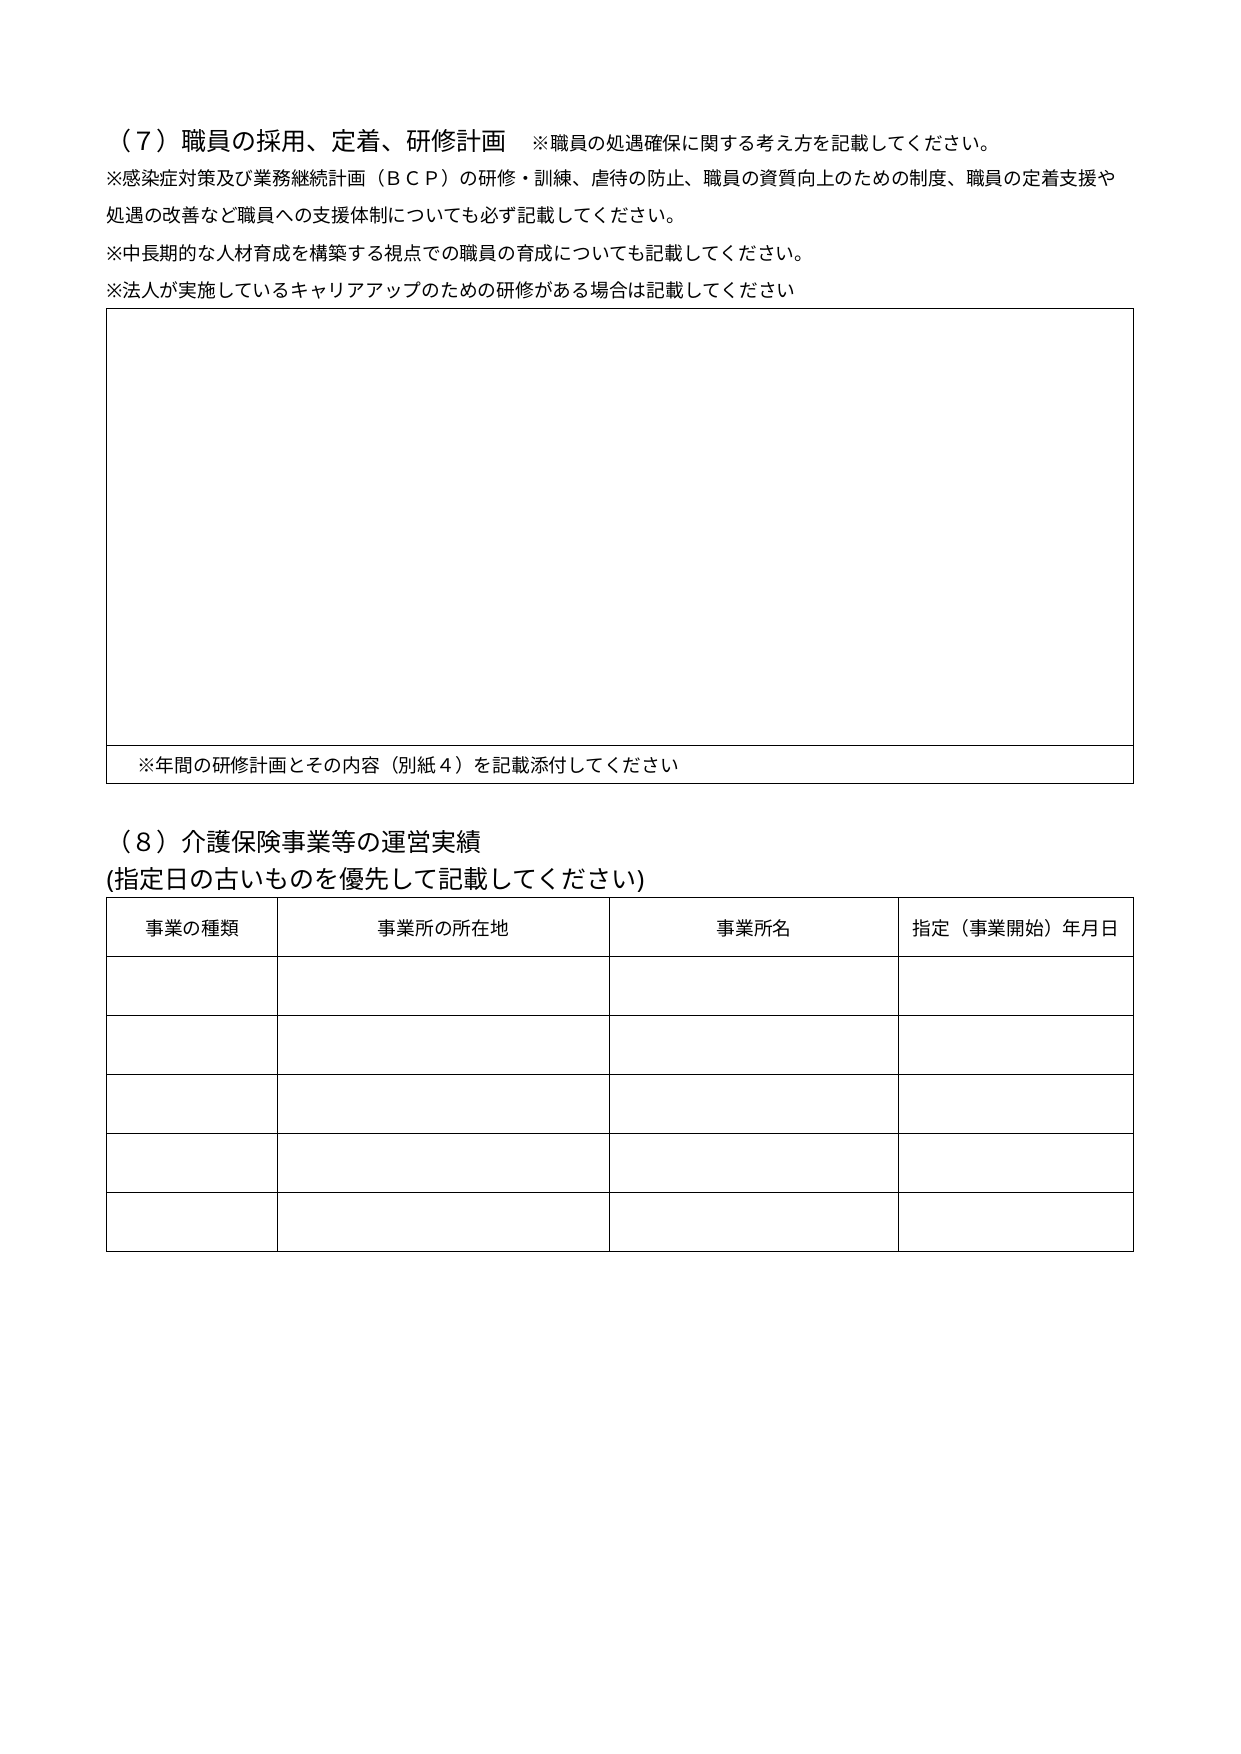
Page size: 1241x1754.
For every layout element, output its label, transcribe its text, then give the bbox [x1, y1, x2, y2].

table_cell [278, 957, 609, 1015]
table_header 事業所名 [610, 898, 898, 956]
table_cell [107, 1075, 277, 1133]
table_header 事業の種類 [107, 898, 277, 956]
table_cell [899, 1016, 1133, 1074]
table_cell [107, 1193, 277, 1251]
text （７）職員の採用、定着、研修計画 ※職員の処遇確保に関する考え方を記載してください。 [106, 121, 1134, 158]
table_cell [278, 1016, 609, 1074]
text （８）介護保険事業等の運営実績 [106, 822, 1134, 859]
table_cell [107, 1134, 277, 1192]
table_cell [107, 957, 277, 1015]
text ※感染症対策及び業務継続計画（ＢＣＰ）の研修・訓練、虐待の防止、職員の資質向上のための制度、職員の定着支援や処遇の改善など職員への支援体制についても必ず記載してください。 [106, 158, 1134, 233]
table_cell [610, 1016, 898, 1074]
table_header 事業所の所在地 [278, 898, 609, 956]
table_cell [610, 1193, 898, 1251]
table_cell [610, 957, 898, 1015]
text ※法人が実施しているキャリアアップのための研修がある場合は記載してください [106, 271, 1134, 308]
table_cell [278, 1193, 609, 1251]
table_cell [278, 1134, 609, 1192]
table_cell [278, 1075, 609, 1133]
table_header 指定（事業開始）年月日 [899, 898, 1133, 956]
table_cell ※年間の研修計画とその内容（別紙４）を記載添付してください [107, 746, 1133, 783]
table_cell [899, 1075, 1133, 1133]
table_cell [107, 1016, 277, 1074]
text (指定日の古いものを優先して記載してください) [106, 859, 1134, 897]
table_cell [899, 957, 1133, 1015]
text ※中長期的な人材育成を構築する視点での職員の育成についても記載してください。 [106, 233, 1134, 271]
table_cell [610, 1134, 898, 1192]
table_header [107, 309, 1133, 745]
table_cell [899, 1134, 1133, 1192]
table_cell [610, 1075, 898, 1133]
table_cell [899, 1193, 1133, 1251]
